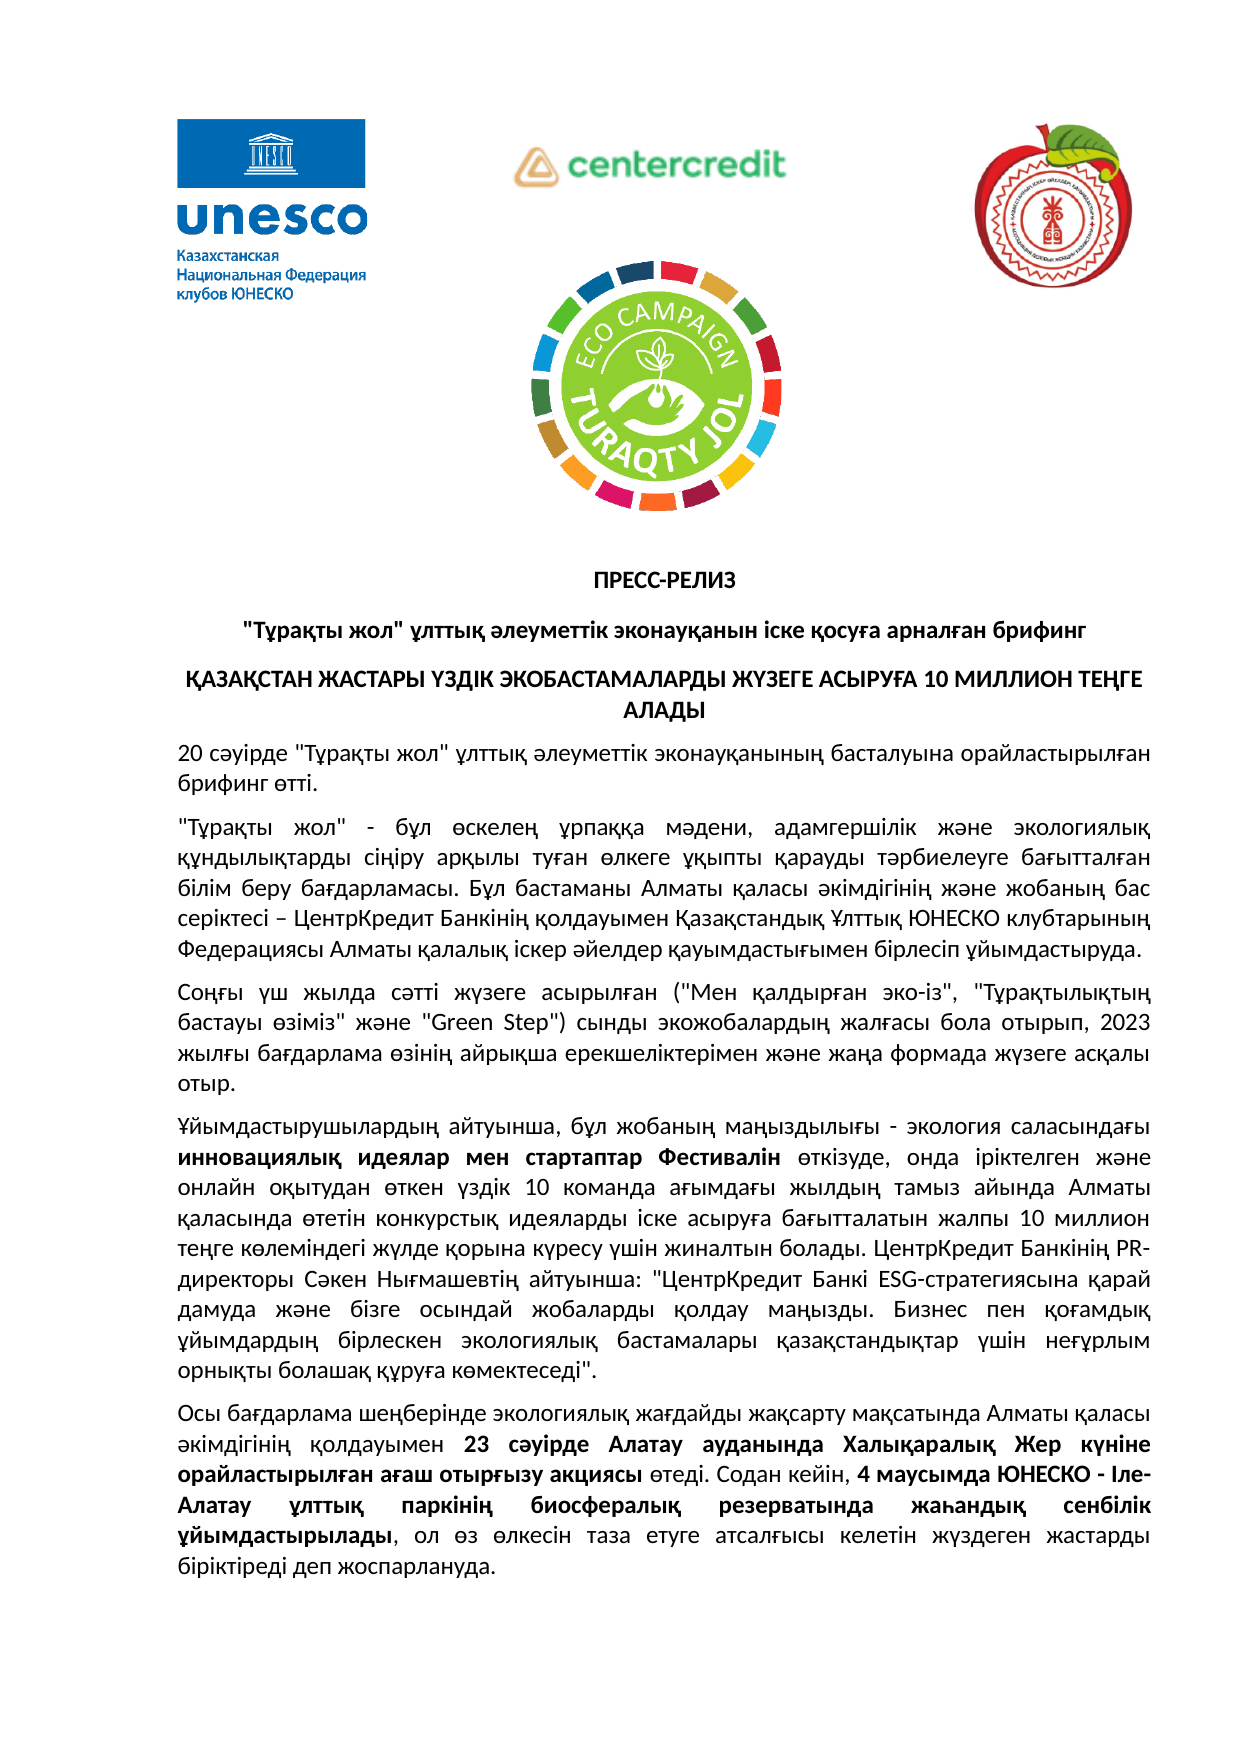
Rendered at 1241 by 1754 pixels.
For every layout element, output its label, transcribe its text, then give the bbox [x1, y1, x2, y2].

text Соңғы үш жылда сәтті жүзеге асырылған ("Мен қалдырған эко-із", "Тұрақтылықтың бастауы өзіміз" және "Green Step") сынды экожобалардың жалғасы бола отырып, 2023 жылғы бағдарлама өзінің айрықша ерекшеліктерімен және жаңа формада жүзеге асқалы отыр. [177, 976, 1152, 1098]
picture [947, 118, 1152, 290]
text 20 сәуірде "Тұрақты жол" ұлттық әлеуметтік эконауқанының басталуына орайластырылған брифинг өтті. [177, 737, 1152, 798]
text Осы бағдарлама шеңберінде экологиялық жағдайды жақсарту мақсатында Алматы қаласы әкімдігінің қолдауымен 23 сәуірде Алатау ауданында Халықаралық Жер күніне орайластырылған ағаш отырғызу акциясы өтеді. Содан кейін, 4 маусымда ЮНЕСКО - Іле-Алатау ұлттық паркінің биосфералық резерватында жаһандық сенбілік ұйымдастырылады, ол өз өлкесін таза етуге атсалғысы келетін жүздеген жастарды біріктіреді деп жоспарлануда. [177, 1397, 1152, 1581]
text ПРЕСС-РЕЛИЗ [177, 564, 1152, 595]
picture [177, 119, 368, 303]
text ҚАЗАҚСТАН ЖАСТАРЫ ҮЗДІК ЭКОБАСТАМАЛАРДЫ ЖҮЗЕГЕ АСЫРУҒА 10 МИЛЛИОН ТЕҢГЕ АЛАДЫ [177, 663, 1152, 724]
picture [493, 118, 811, 206]
text "Тұрақты жол" ұлттық әлеуметтік эконауқанын іске қосуға арналған брифинг [177, 614, 1152, 644]
text "Тұрақты жол" - бұл өскелең ұрпаққа мәдени, адамгершілік және экологиялық құндылықтарды сіңіру арқылы туған өлкеге ұқыпты қарауды тәрбиелеуге бағытталған білім беру бағдарламасы. Бұл бастаманы Алматы қаласы әкімдігінің және жобаның бас серіктесі – ЦентрКредит Банкінің қолдауымен Қазақстандық Ұлттық ЮНЕСКО клубтарының Федерациясы Алматы қалалық іскер әйелдер қауымдастығымен бірлесіп ұйымдастыруда. [177, 811, 1152, 963]
text Ұйымдастырушылардың айтуынша, бұл жобаның маңыздылығы - экология саласындағы инновациялық идеялар мен стартаптар Фестивалін өткізуде, онда іріктелген және онлайн оқытудан өткен үздік 10 команда ағымдағы жылдың тамыз айында Алматы қаласында өтетін конкурстық идеяларды іске асыруға бағытталатын жалпы 10 миллион теңге көлеміндегі жүлде қорына күресу үшін жиналтын болады. ЦентрКредит Банкінің PR-директоры Сәкен Нығмашевтің айтуынша: "ЦентрКредит Банкі ESG-стратегиясына қарай дамуда және бізге осындай жобаларды қолдау маңызды. Бизнес пен қоғамдық ұйымдардың бірлескен экологиялық бастамалары қазақстандықтар үшін неғұрлым орнықты болашақ құруға көмектеседі". [177, 1110, 1152, 1385]
picture [531, 261, 782, 511]
